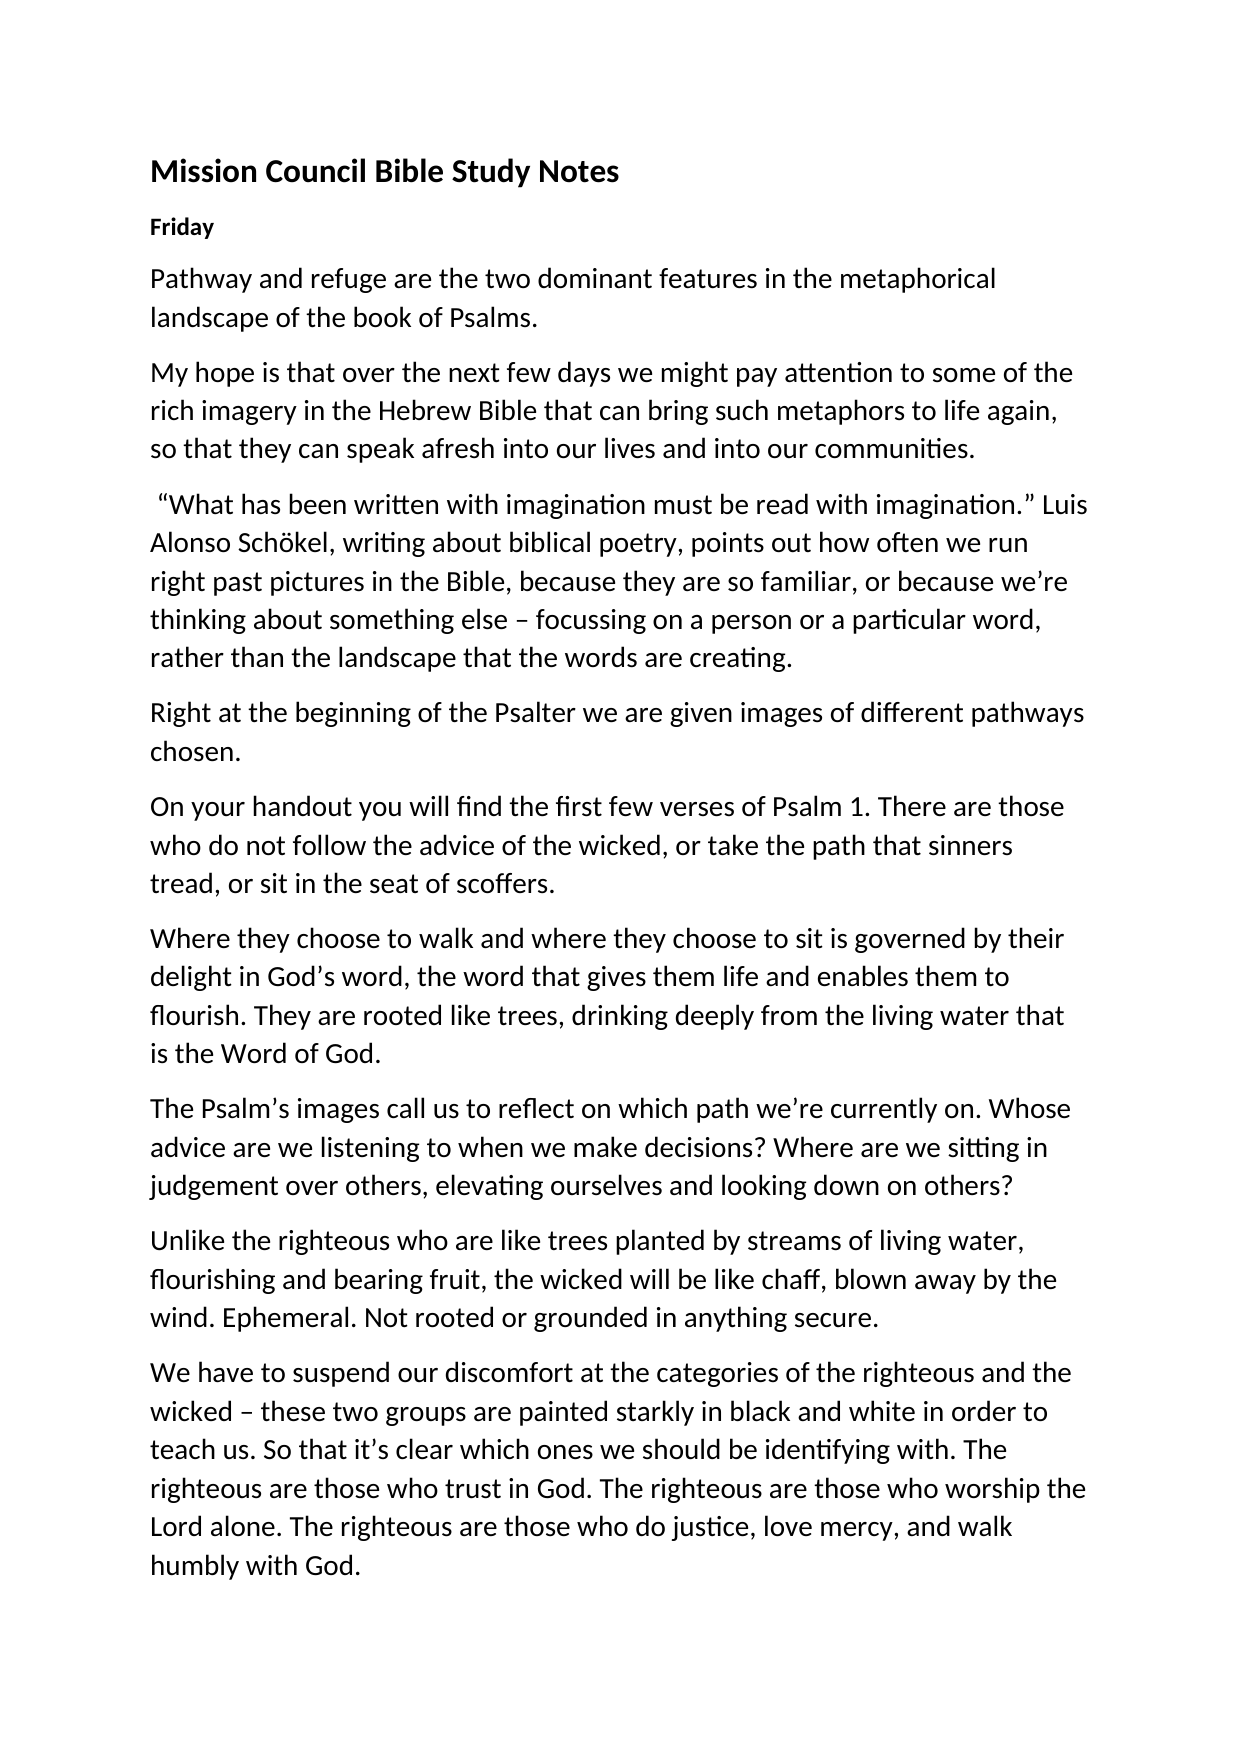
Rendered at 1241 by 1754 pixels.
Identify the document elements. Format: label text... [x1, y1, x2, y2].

text “What has been written with imagination must be read with imagination.” Luis Alonso Schökel, writing about biblical poetry, points out how often we run right past pictures in the Bible, because they are so familiar, or because we’re thinking about something else – focussing on a person or a particular word, rather than the landscape that the words are creating. [150, 486, 1090, 675]
text Mission Council Bible Study Notes [150, 150, 1090, 191]
text Pathway and refuge are the two dominant features in the metaphorical landscape of the book of Psalms. [150, 260, 1090, 334]
text My hope is that over the next few days we might pay attention to some of the rich imagery in the Hebrew Bible that can bring such metaphors to life again, so that they can speak afresh into our lives and into our communities. [150, 354, 1090, 466]
text We have to suspend our discomfort at the categories of the righteous and the wicked – these two groups are painted starkly in black and white in order to teach us. So that it’s clear which ones we should be identifying with. The righteous are those who trust in God. The righteous are those who worship the Lord alone. The righteous are those who do justice, love mercy, and walk humbly with God. [150, 1354, 1090, 1582]
text Where they choose to walk and where they choose to sit is governed by their delight in God’s word, the word that gives them life and enables them to flourish. They are rooted like trees, drinking deeply from the living water that is the Word of God. [150, 920, 1090, 1071]
text The Psalm’s images call us to reflect on which path we’re currently on. Whose advice are we listening to when we make decisions? Where are we sitting in judgement over others, elevating ourselves and looking down on others? [150, 1091, 1090, 1203]
text Unlike the righteous who are like trees planted by streams of living water, flourishing and bearing fruit, the wicked will be like chaff, blown away by the wind. Ephemeral. Not rooted or grounded in anything secure. [150, 1222, 1090, 1335]
text On your handout you will find the first few verses of Psalm 1. There are those who do not follow the advice of the wicked, or take the path that sinners tread, or sit in the seat of scoffers. [150, 788, 1090, 901]
text Friday [150, 211, 1090, 241]
text Right at the beginning of the Psalter we are given images of different pathways chosen. [150, 694, 1090, 769]
